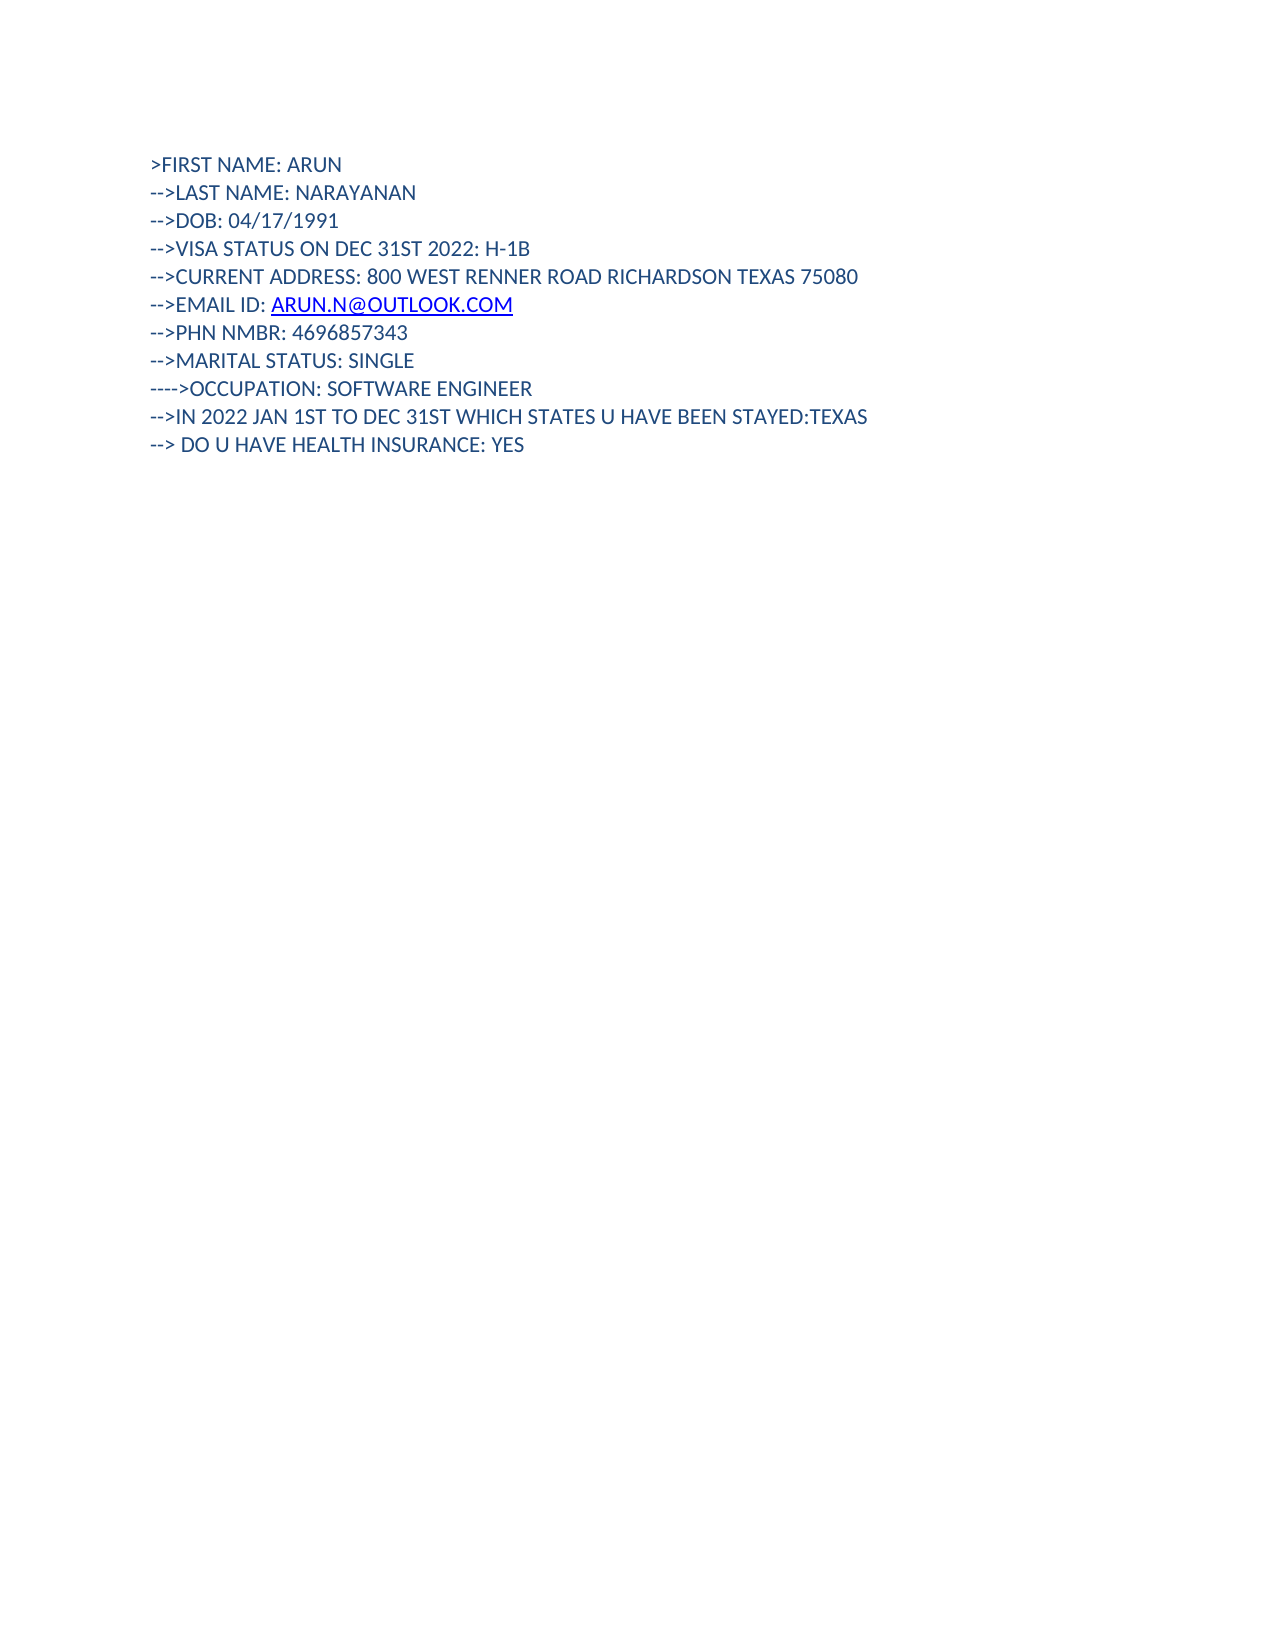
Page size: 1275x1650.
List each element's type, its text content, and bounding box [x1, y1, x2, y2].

text -->LAST NAME: NARAYANAN [150, 178, 1125, 206]
text -->IN 2022 JAN 1ST TO DEC 31ST WHICH STATES U HAVE BEEN STAYED:TEXAS [150, 402, 1125, 430]
text -->MARITAL STATUS: SINGLE [150, 346, 1125, 374]
text -->DOB: 04/17/1991 [150, 206, 1125, 234]
text --> DO U HAVE HEALTH INSURANCE: YES [150, 430, 1125, 458]
text ---->OCCUPATION: SOFTWARE ENGINEER [150, 374, 1125, 402]
text -->VISA STATUS ON DEC 31ST 2022: H-1B [150, 234, 1125, 262]
text >FIRST NAME: ARUN [150, 150, 1125, 178]
text -->CURRENT ADDRESS: 800 WEST RENNER ROAD RICHARDSON TEXAS 75080 [150, 262, 1125, 290]
text -->EMAIL ID: ARUN.N@OUTLOOK.COM [150, 290, 1125, 318]
text -->PHN NMBR: 4696857343 [150, 318, 1125, 346]
